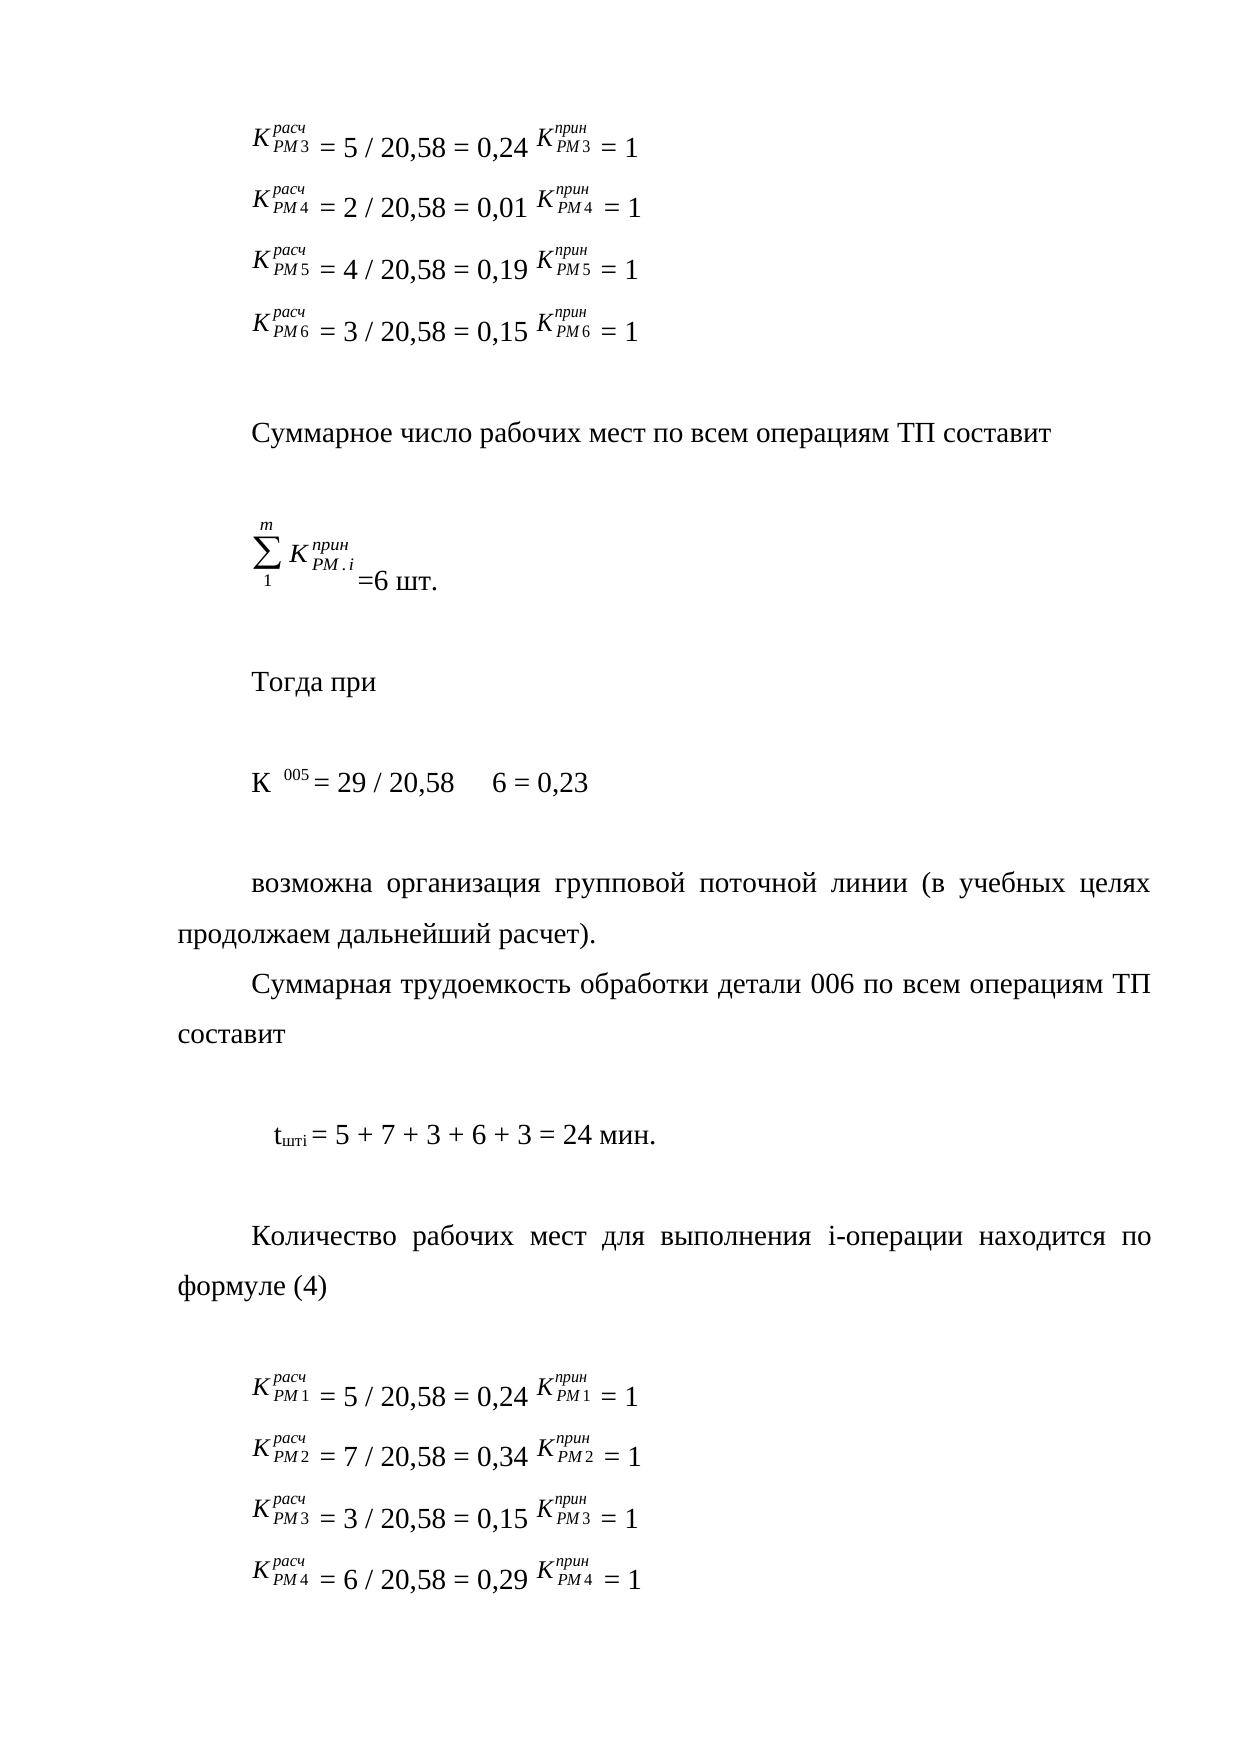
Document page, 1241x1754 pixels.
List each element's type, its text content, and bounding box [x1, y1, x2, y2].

text К005 = 29 / 20,58  6 = 0,23 [177, 765, 1152, 798]
text tштi = 5 + 7 + 3 + 6 + 3 = 24 мин. [177, 1117, 1152, 1151]
text возможна организация групповой поточной линии (в учебных целях продолжаем дальнейший расчет). [177, 865, 1152, 949]
text Суммарная трудоемкость обработки детали 006 по всем операциям ТП составит [177, 966, 1152, 1050]
text =6 шт. [177, 516, 1152, 597]
text = 3 / 20,58 = 0,15 = 1 [177, 1489, 1152, 1535]
text = 2 / 20,58 = 0,01 = 1 [177, 180, 1152, 224]
text = 5 / 20,58 = 0,24 = 1 [177, 1368, 1152, 1412]
text = 6 / 20,58 = 0,29 = 1 [177, 1552, 1152, 1595]
text = 7 / 20,58 = 0,34 = 1 [177, 1429, 1152, 1473]
text = 3 / 20,58 = 0,15 = 1 [177, 303, 1152, 348]
text = 5 / 20,58 = 0,24 = 1 [177, 118, 1152, 163]
text Количество рабочих мест для выполнения i-операции находится по формуле (4) [177, 1218, 1152, 1301]
text Суммарное число рабочих мест по всем операциям ТП составит [177, 415, 1152, 449]
text = 4 / 20,58 = 0,19 = 1 [177, 241, 1152, 286]
text Тогда при [177, 664, 1152, 698]
